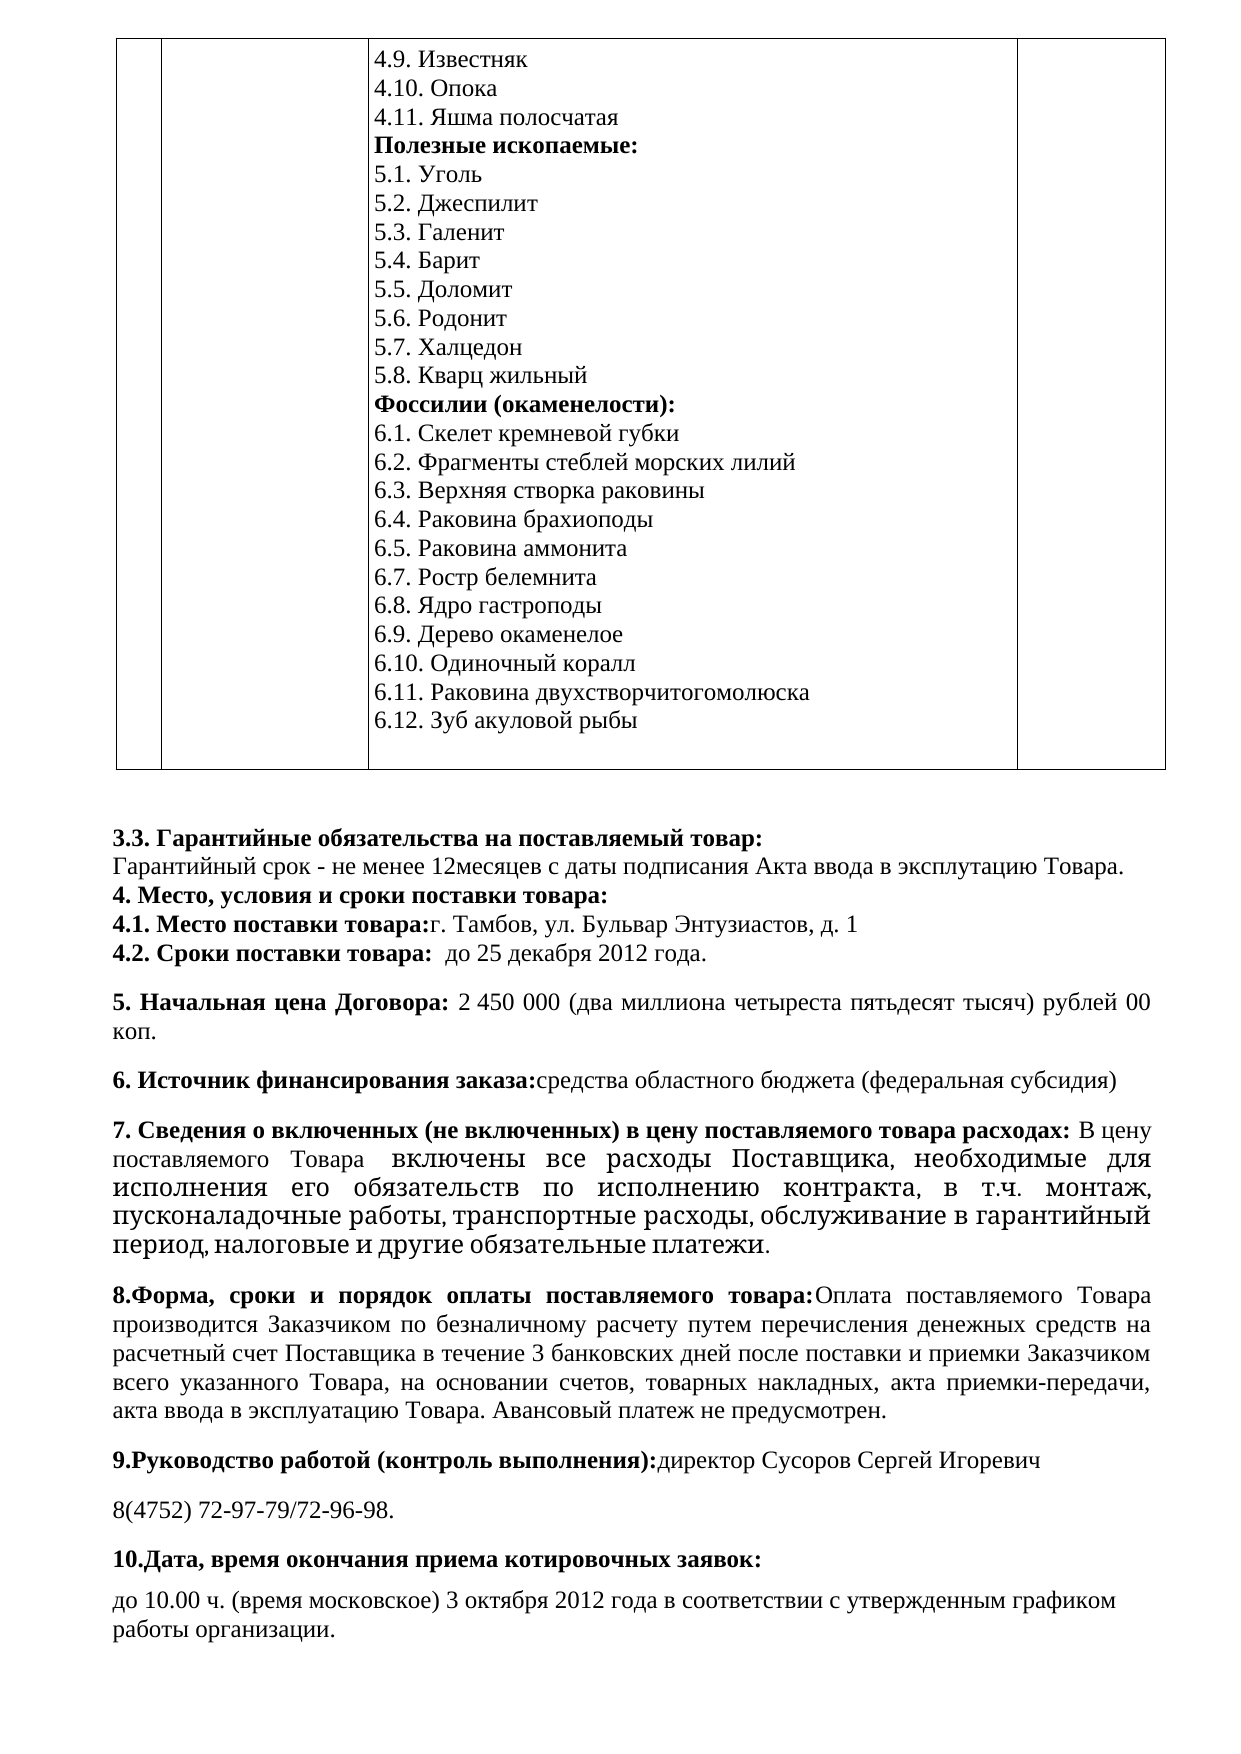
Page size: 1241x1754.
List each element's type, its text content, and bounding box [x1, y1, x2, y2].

text 6. Источник финансирования заказа:средства областного бюджета (федеральная субсидия) [112, 1066, 1152, 1094]
text 3.3. Гарантийные обязательства на поставляемый товар: [112, 823, 1152, 851]
table_cell 1 [1018, 39, 1165, 769]
text 10.Дата, время окончания приема котировочных заявок: [112, 1544, 1152, 1573]
text до 10.00 ч. (время московское) 3 октября 2012 года в соответствии с утвержденным графиком работы организации. [112, 1586, 1152, 1643]
text 8(4752) 72-97-79/72-96-98. [75, 1495, 1152, 1523]
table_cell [162, 39, 368, 769]
text 7. Сведения о включенных (не включенных) в цену поставляемого товара расходах: В цену поставляемого Товара включены все расходы Поставщика, необходимые для исполнения его обязательств по исполнению контракта, в т.ч. монтаж, пусконаладочные работы, транспортные расходы, обслуживание в гарантийный период, налоговые и другие обязательные платежи. [112, 1115, 1152, 1260]
text 9.Руководство работой (контроль выполнения):директор Сусоров Сергей Игоревич [75, 1445, 1152, 1474]
text 4. Место, условия и сроки поставки товара: [112, 880, 1152, 909]
table_cell 31 [117, 39, 161, 769]
text Гарантийный срок - не менее 12месяцев с даты подписания Акта ввода в эксплутацию Товара. [112, 851, 1152, 880]
text 4.2. Сроки поставки товара: до 25 декабря 2012 года. [112, 938, 1152, 966]
text 5. Начальная цена Договора: 2 450 000 (два миллиона четыреста пятьдесят тысяч) рублей 00 коп. [112, 987, 1152, 1045]
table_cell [369, 39, 1017, 769]
text 8.Форма, сроки и порядок оплаты поставляемого товара:Оплата поставляемого Товара производится Заказчиком по безналичному расчету путем перечисления денежных средств на расчетный счет Поставщика в течение 3 банковских дней после поставки и приемки Заказчиком всего указанного Товара, на основании счетов, товарных накладных, акта приемки-передачи, акта ввода в эксплуатацию Товара. Авансовый платеж не предусмотрен. [112, 1281, 1152, 1424]
text 4.1. Место поставки товара:г. Тамбов, ул. Бульвар Энтузиастов, д. 1 [112, 909, 1152, 938]
